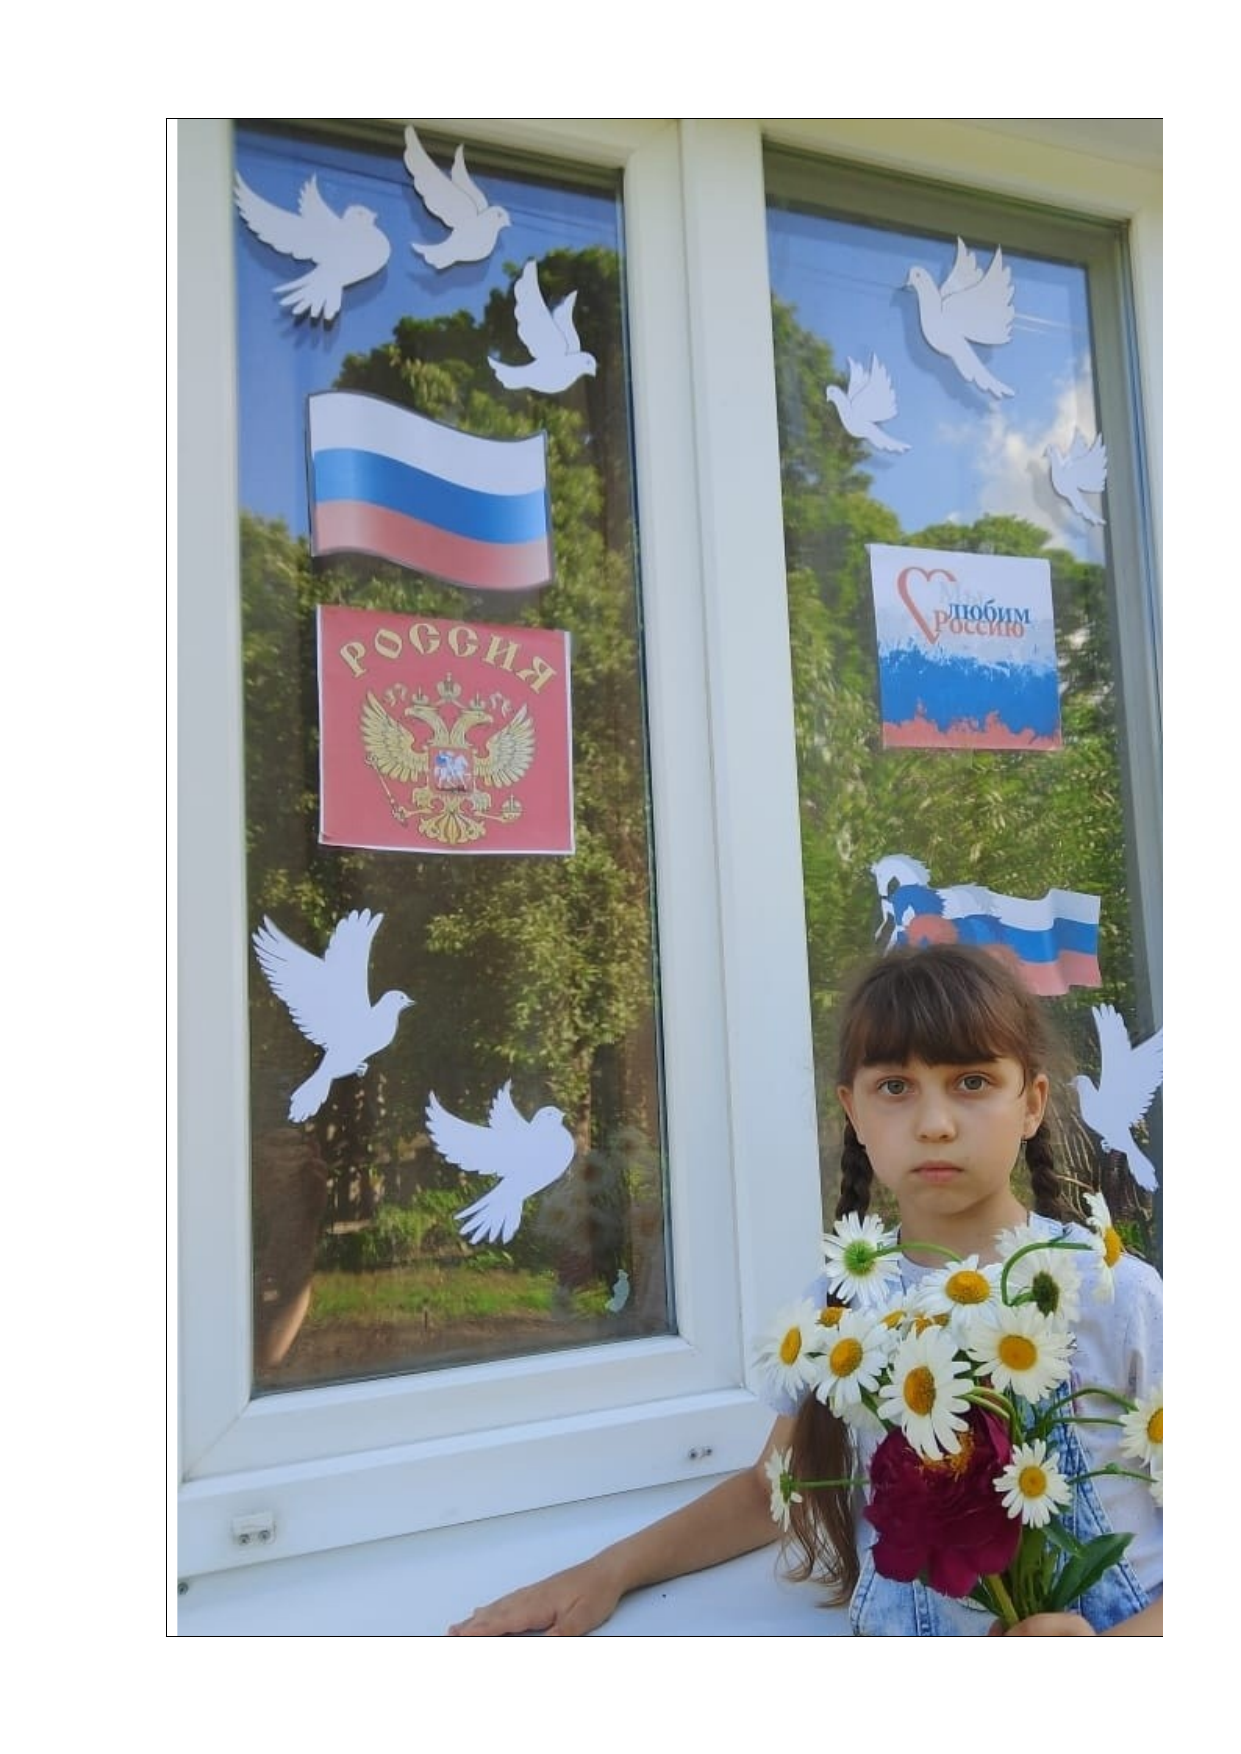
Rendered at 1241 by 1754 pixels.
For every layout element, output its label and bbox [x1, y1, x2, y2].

table_cell [167, 119, 177, 1636]
picture [177, 119, 1163, 1636]
